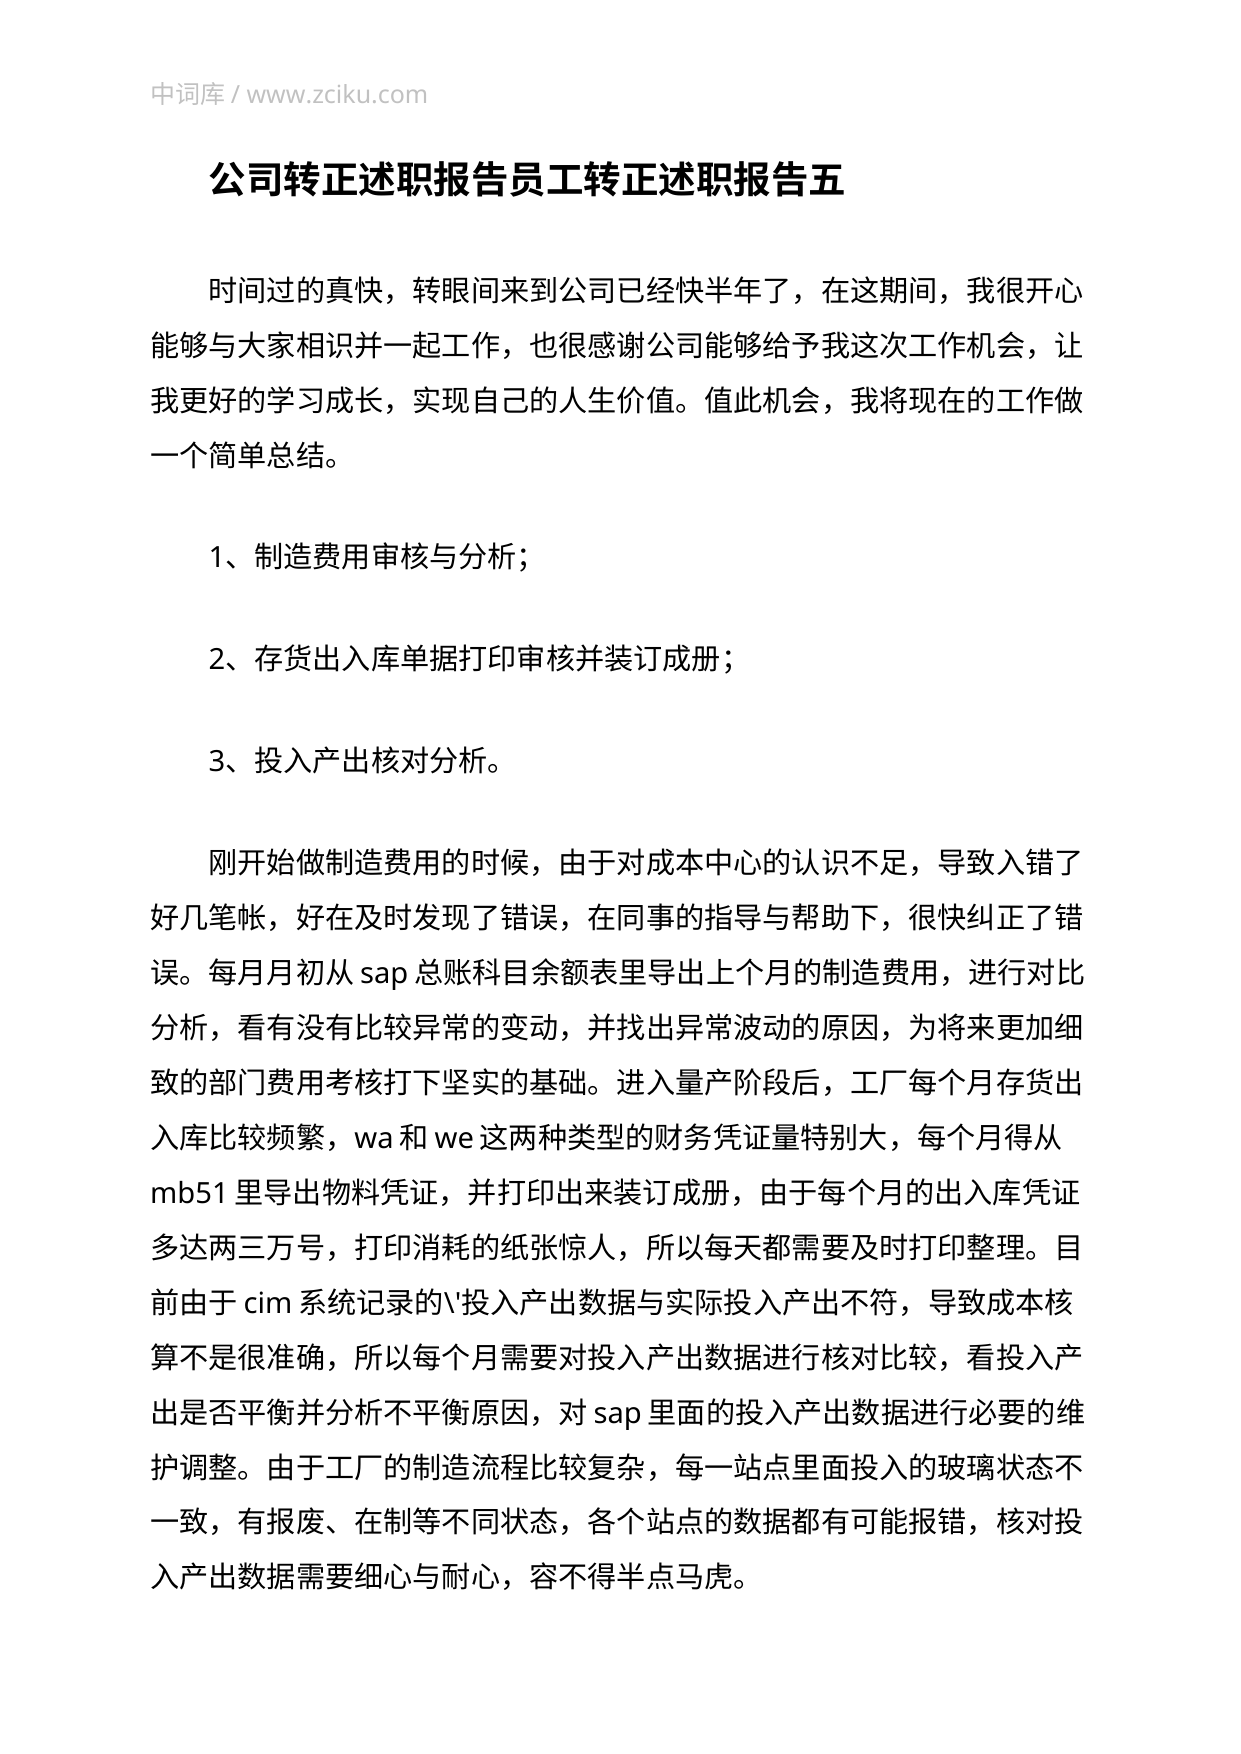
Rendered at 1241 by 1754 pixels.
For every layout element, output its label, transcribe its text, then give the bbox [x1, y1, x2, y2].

text 3、投入产出核对分析。 [150, 738, 1090, 780]
text 刚开始做制造费用的时候，由于对成本中心的认识不足，导致入错了好几笔帐，好在及时发现了错误，在同事的指导与帮助下，很快纠正了错误。每月月初从sap总账科目余额表里导出上个月的制造费用，进行对比分析，看有没有比较异常的变动，并找出异常波动的原因，为将来更加细致的部门费用考核打下坚实的基础。进入量产阶段后，工厂每个月存货出入库比较频繁，wa和we这两种类型的财务凭证量特别大，每个月得从mb51里导出物料凭证，并打印出来装订成册，由于每个月的出入库凭证多达两三万号，打印消耗的纸张惊人，所以每天都需要及时打印整理。目前由于cim系统记录的\'投入产出数据与实际投入产出不符，导致成本核算不是很准确，所以每个月需要对投入产出数据进行核对比较，看投入产出是否平衡并分析不平衡原因，对sap里面的投入产出数据进行必要的维护调整。由于工厂的制造流程比较复杂，每一站点里面投入的玻璃状态不一致，有报废、在制等不同状态，各个站点的数据都有可能报错，核对投入产出数据需要细心与耐心，容不得半点马虎。 [150, 840, 1090, 1596]
text 1、制造费用审核与分析； [150, 534, 1090, 576]
text 2、存货出入库单据打印审核并装订成册； [150, 636, 1090, 678]
text 公司转正述职报告员工转正述职报告五 [150, 150, 1090, 204]
text 时间过的真快，转眼间来到公司已经快半年了，在这期间，我很开心能够与大家相识并一起工作，也很感谢公司能够给予我这次工作机会，让我更好的学习成长，实现自己的人生价值。值此机会，我将现在的工作做一个简单总结。 [150, 267, 1090, 474]
